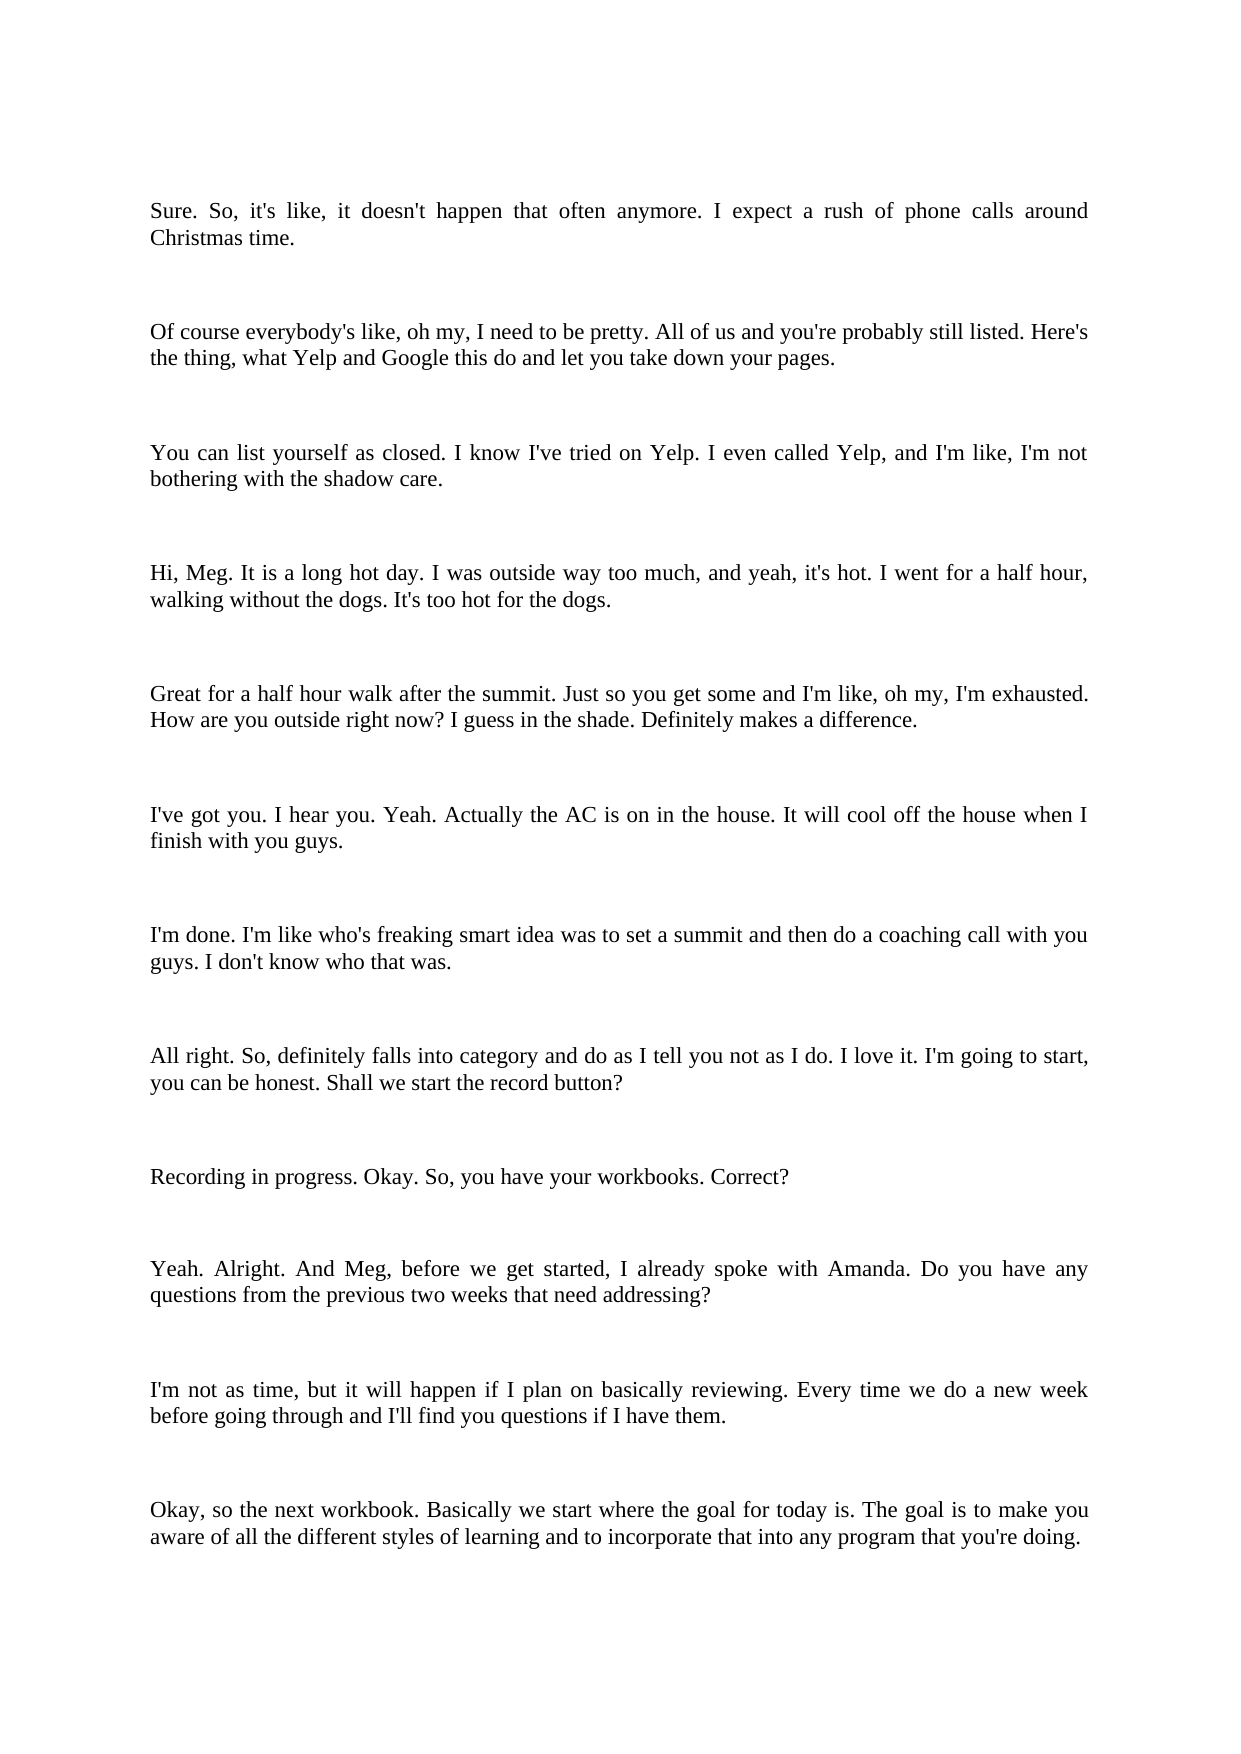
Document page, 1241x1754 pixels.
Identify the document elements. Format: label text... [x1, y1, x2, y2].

text You can list yourself as closed. I know I've tried on Yelp. I even called Yelp, and I'm like, I'm not bothering with the shadow care. [150, 439, 1090, 491]
text Yeah. Alright. And Meg, before we get started, I already spoke with Amanda. Do you have any questions from the previous two weeks that need addressing? [150, 1255, 1090, 1308]
text Hi, Meg. It is a long hot day. I was outside way too much, and yeah, it's hot. I went for a half hour, walking without the dogs. It's too hot for the dogs. [150, 559, 1090, 612]
text Sure. So, it's like, it doesn't happen that often anymore. I expect a rush of phone calls around Christmas time. [150, 197, 1090, 250]
text Okay, so the next workbook. Basically we start where the goal for today is. The goal is to make you aware of all the different styles of learning and to incorporate that into any program that you're doing. [150, 1497, 1090, 1549]
text I've got you. I hear you. Yeah. Actually the AC is on in the house. It will cool off the house when I finish with you guys. [150, 801, 1090, 853]
text Of course everybody's like, oh my, I need to be pretty. All of us and you're probably still listed. Here's the thing, what Yelp and Google this do and let you take down your pages. [150, 318, 1090, 371]
text I'm not as time, but it will happen if I plan on basically reviewing. Every time we do a new week before going through and I'll find you questions if I have them. [150, 1376, 1090, 1428]
text All right. So, definitely falls into category and do as I tell you not as I do. I love it. I'm going to start, you can be honest. Shall we start the record button? [150, 1042, 1090, 1095]
text I'm done. I'm like who's freaking smart idea was to set a summit and then do a coaching call with you guys. I don't know who that was. [150, 922, 1090, 974]
text Great for a half hour walk after the summit. Just so you get some and I'm like, oh my, I'm exhausted. How are you outside right now? I guess in the shade. Definitely makes a difference. [150, 680, 1090, 733]
text Recording in progress. Okay. So, you have your workbooks. Correct? [150, 1163, 1090, 1189]
